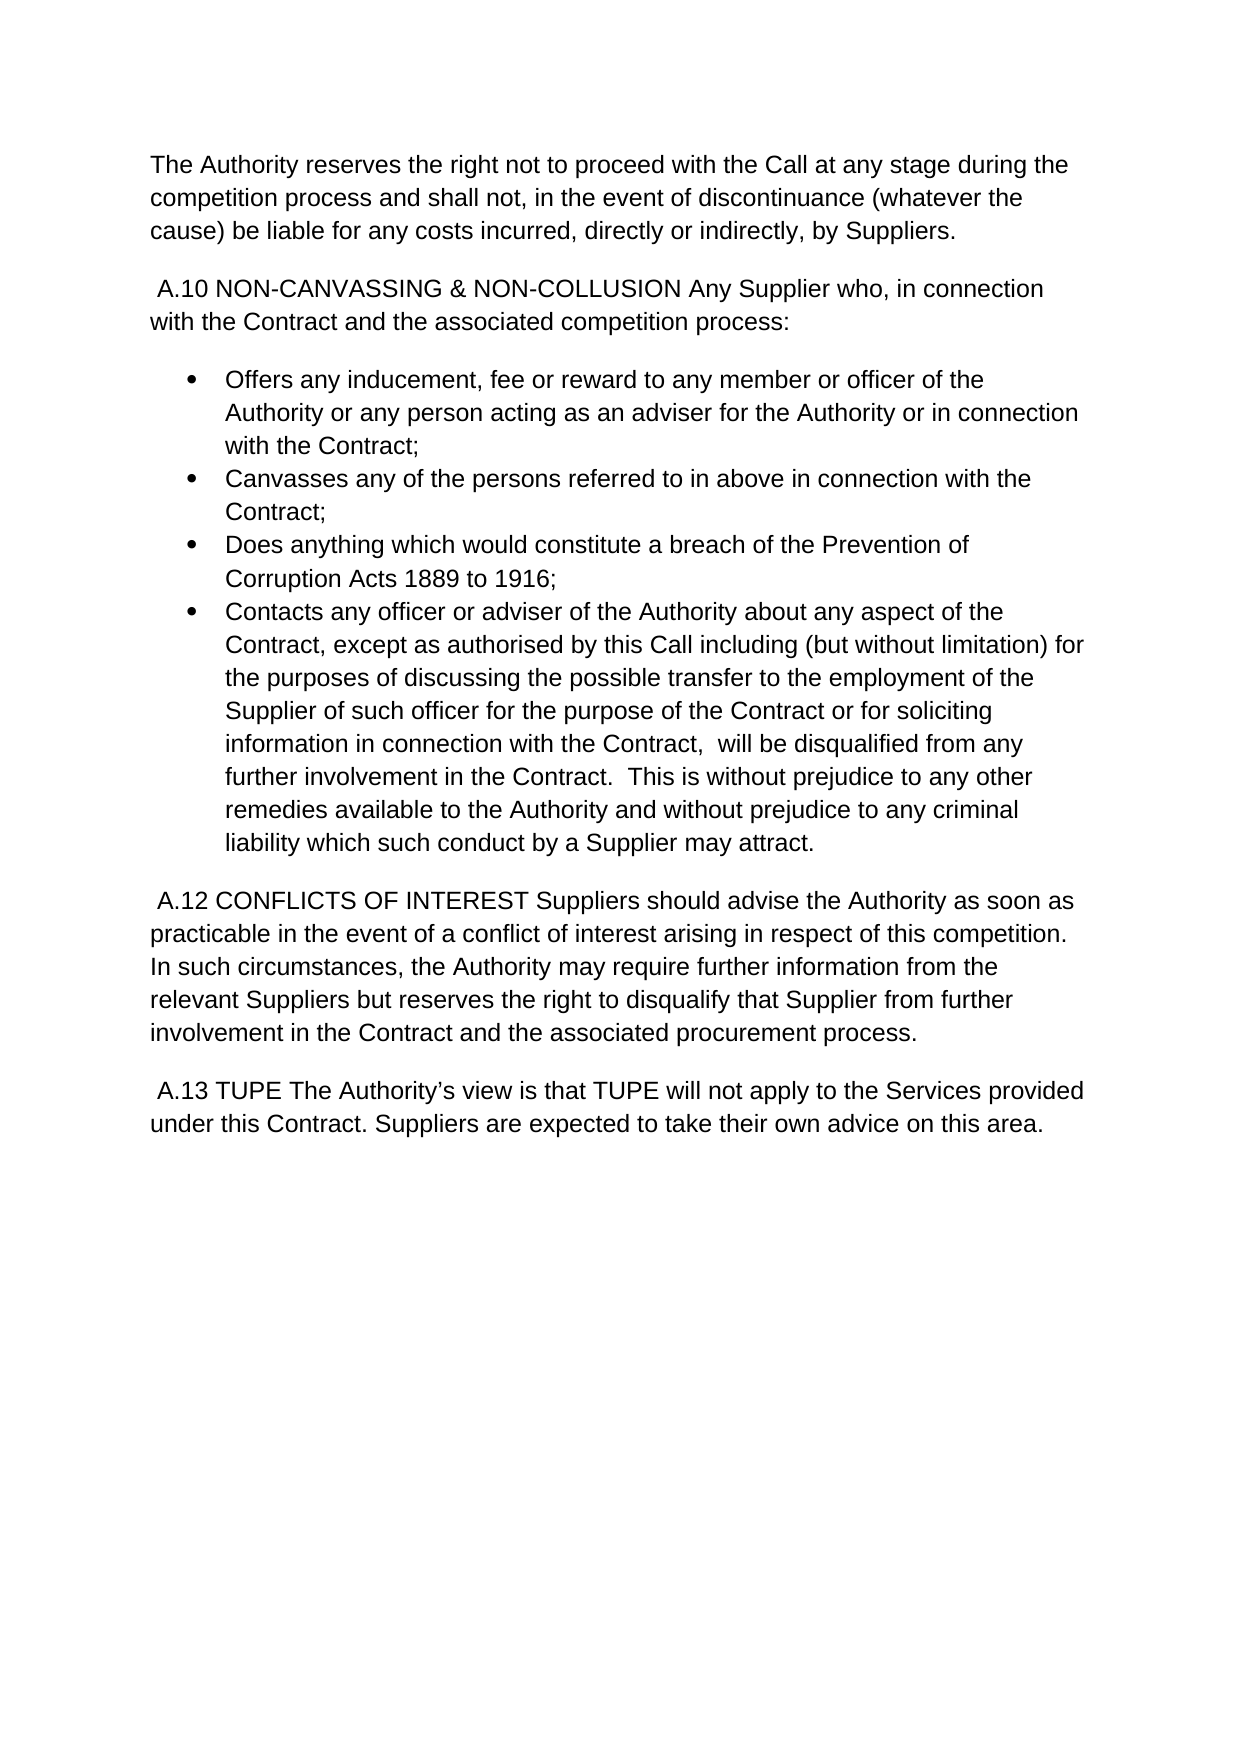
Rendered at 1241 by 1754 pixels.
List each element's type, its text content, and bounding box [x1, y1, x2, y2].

text A.13 TUPE The Authority’s view is that TUPE will not apply to the Services provided under this Contract. Suppliers are expected to take their own advice on this area. [150, 1076, 1090, 1138]
text A.12 CONFLICTS OF INTEREST Suppliers should advise the Authority as soon as practicable in the event of a conflict of interest arising in respect of this competition. In such circumstances, the Authority may require further information from the relevant Suppliers but reserves the right to disqualify that Supplier from further involvement in the Contract and the associated procurement process. [150, 886, 1090, 1047]
text The Authority reserves the right not to proceed with the Call at any stage during the competition process and shall not, in the event of discontinuance (whatever the cause) be liable for any costs incurred, directly or indirectly, by Suppliers. [150, 150, 1090, 245]
text A.10 NON-CANVASSING & NON-COLLUSION Any Supplier who, in connection with the Contract and the associated competition process: [150, 274, 1090, 336]
list Offers any inducement, fee or reward to any member or officer of the Authority or any person acting as an adviser for the Authority or in connection with the Contract; [187, 365, 1090, 460]
list Canvasses any of the persons referred to in above in connection with the Contract; [187, 464, 1090, 526]
list Does anything which would constitute a breach of the Prevention of Corruption Acts 1889 to 1916; [187, 530, 1090, 592]
list Contacts any officer or adviser of the Authority about any aspect of the Contract, except as authorised by this Call including (but without limitation) for the purposes of discussing the possible transfer to the employment of the Supplier of such officer for the purpose of the Contract or for soliciting information in connection with the Contract, will be disqualified from any further involvement in the Contract. This is without prejudice to any other remedies available to the Authority and without prejudice to any criminal liability which such conduct by a Supplier may attract. [187, 597, 1090, 857]
